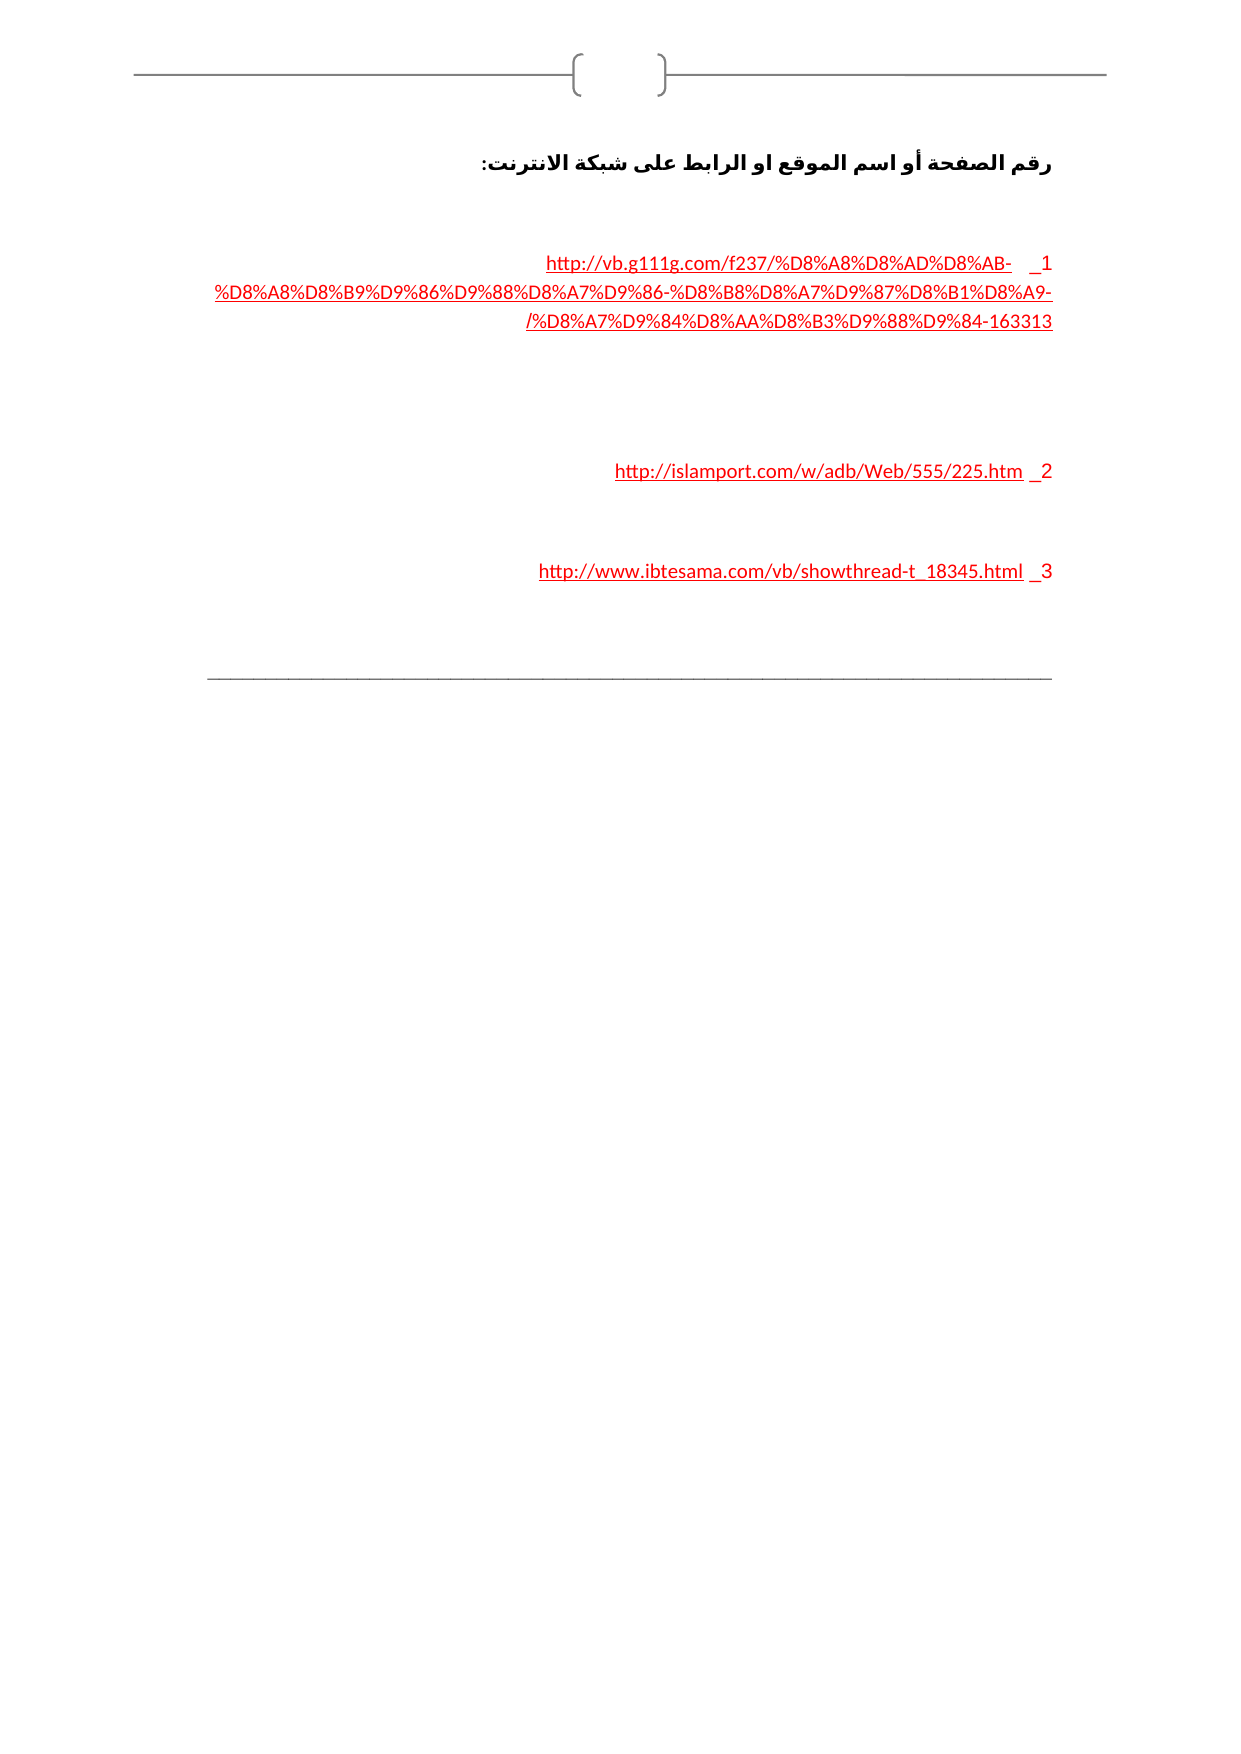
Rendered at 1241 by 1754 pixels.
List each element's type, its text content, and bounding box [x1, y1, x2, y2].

text 3_ http://www.ibtesama.com/vb/showthread-t_18345.html [187, 558, 1053, 584]
text 2_ http://islamport.com/w/adb/Web/555/225.htm [187, 458, 1053, 484]
text رقم الصفحة أو اسم الموقع او الرابط على شبكة الانترنت: [187, 150, 1053, 175]
text _________________________________________________________________________ [187, 658, 1053, 682]
text 1_ http://vb.g111g.com/f237/%D8%A8%D8%AD%D8%AB-%D8%A8%D8%B9%D9%86%D9%88%D8%A7%D9%86-%D8%B8%D8%A7%D9%87%D8%B1%D8%A9-%D8%A7%D9%84%D8%AA%D8%B3%D9%88%D9%84-163313/ [187, 250, 1053, 334]
